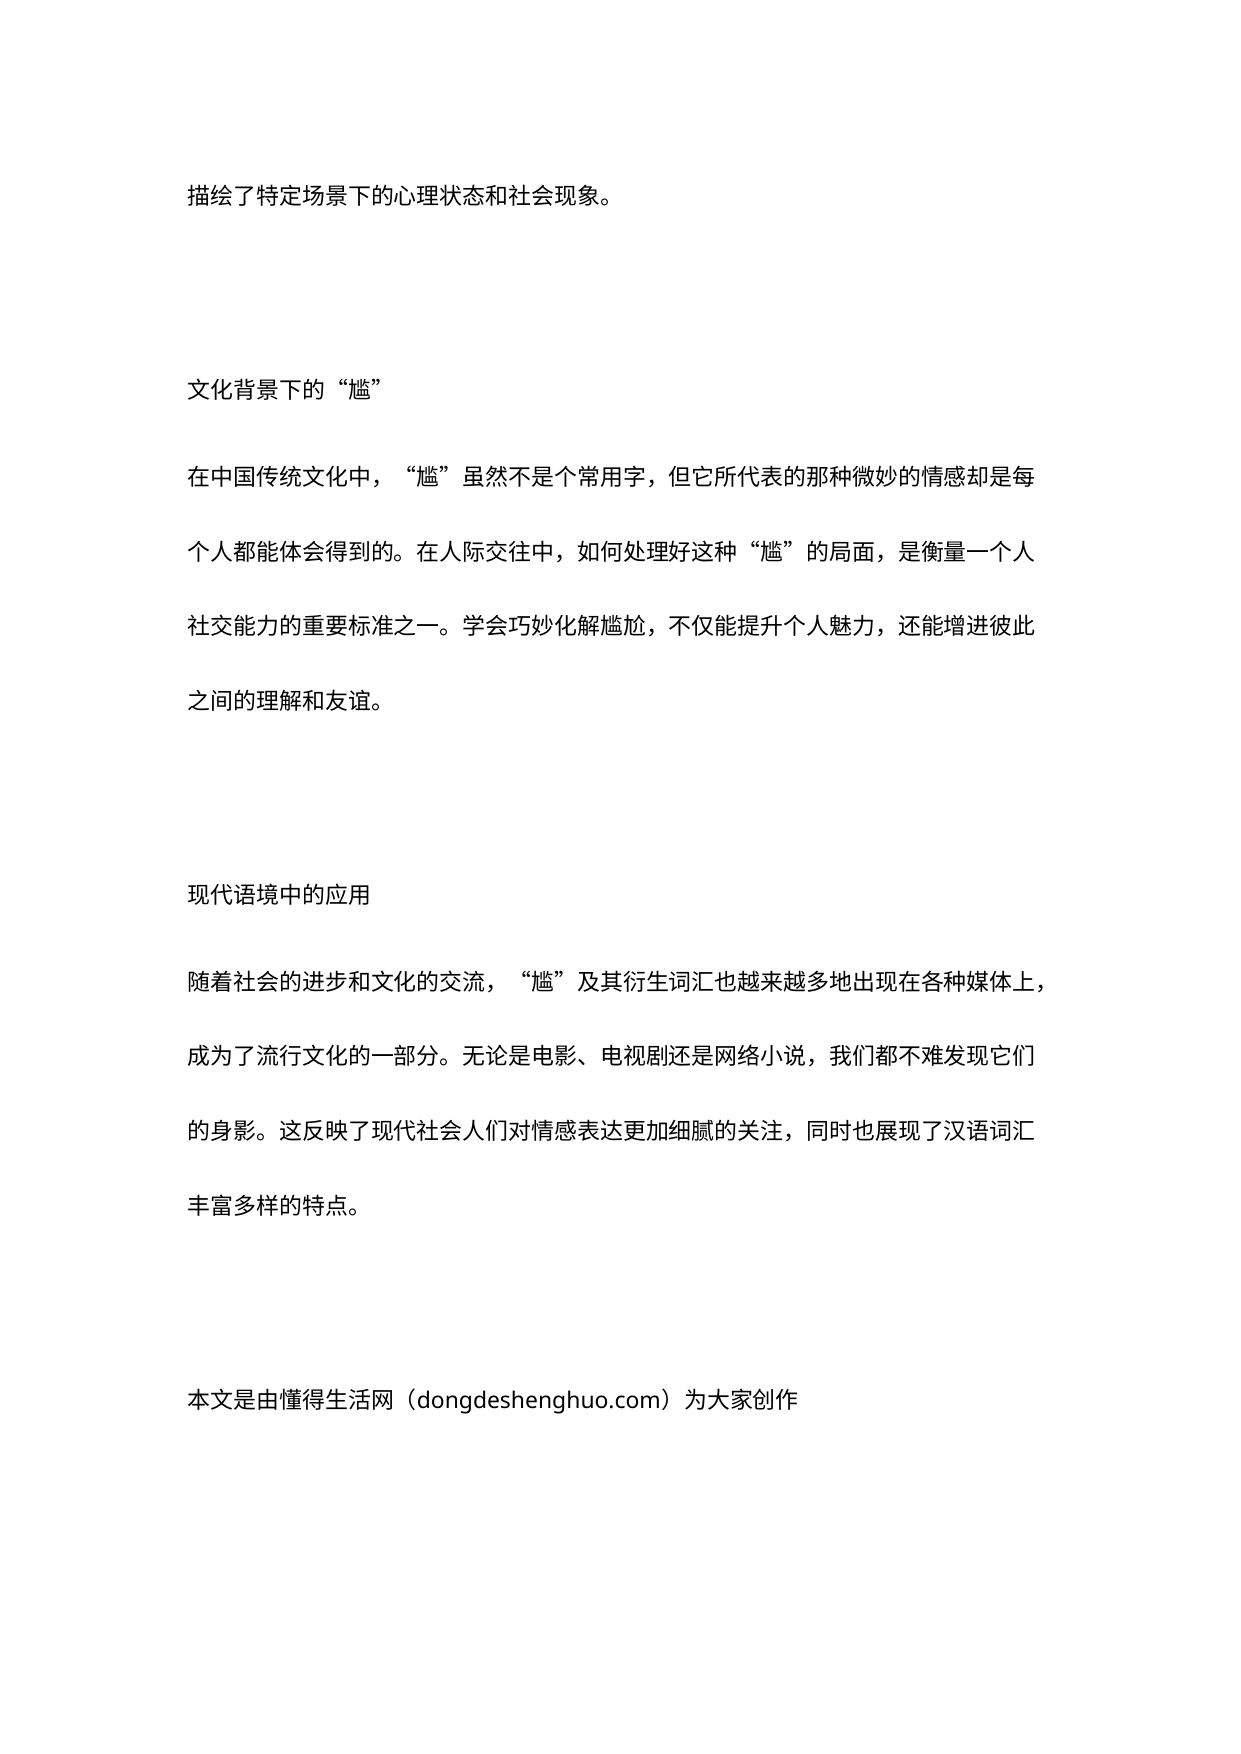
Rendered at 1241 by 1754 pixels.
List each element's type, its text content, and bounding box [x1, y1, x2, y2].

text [187, 162, 1053, 227]
text 文化背景下的“尴” [187, 356, 1053, 421]
text 本文是由懂得生活网（dongdeshenghuo.com）为大家创作 [187, 1366, 1053, 1431]
text 随着社会的进步和文化的交流，“尴”及其衍生词汇也越来越多地出现在各种媒体上，成为了流行文化的一部分。无论是电影、电视剧还是网络小说，我们都不难发现它们的身影。这反映了现代社会人们对情感表达更加细腻的关注，同时也展现了汉语词汇丰富多样的特点。 [187, 948, 1053, 1237]
text 在中国传统文化中，“尴”虽然不是个常用字，但它所代表的那种微妙的情感却是每个人都能体会得到的。在人际交往中，如何处理好这种“尴”的局面，是衡量一个人社交能力的重要标准之一。学会巧妙化解尴尬，不仅能提升个人魅力，还能增进彼此之间的理解和友谊。 [187, 443, 1053, 732]
text 现代语境中的应用 [187, 861, 1053, 926]
